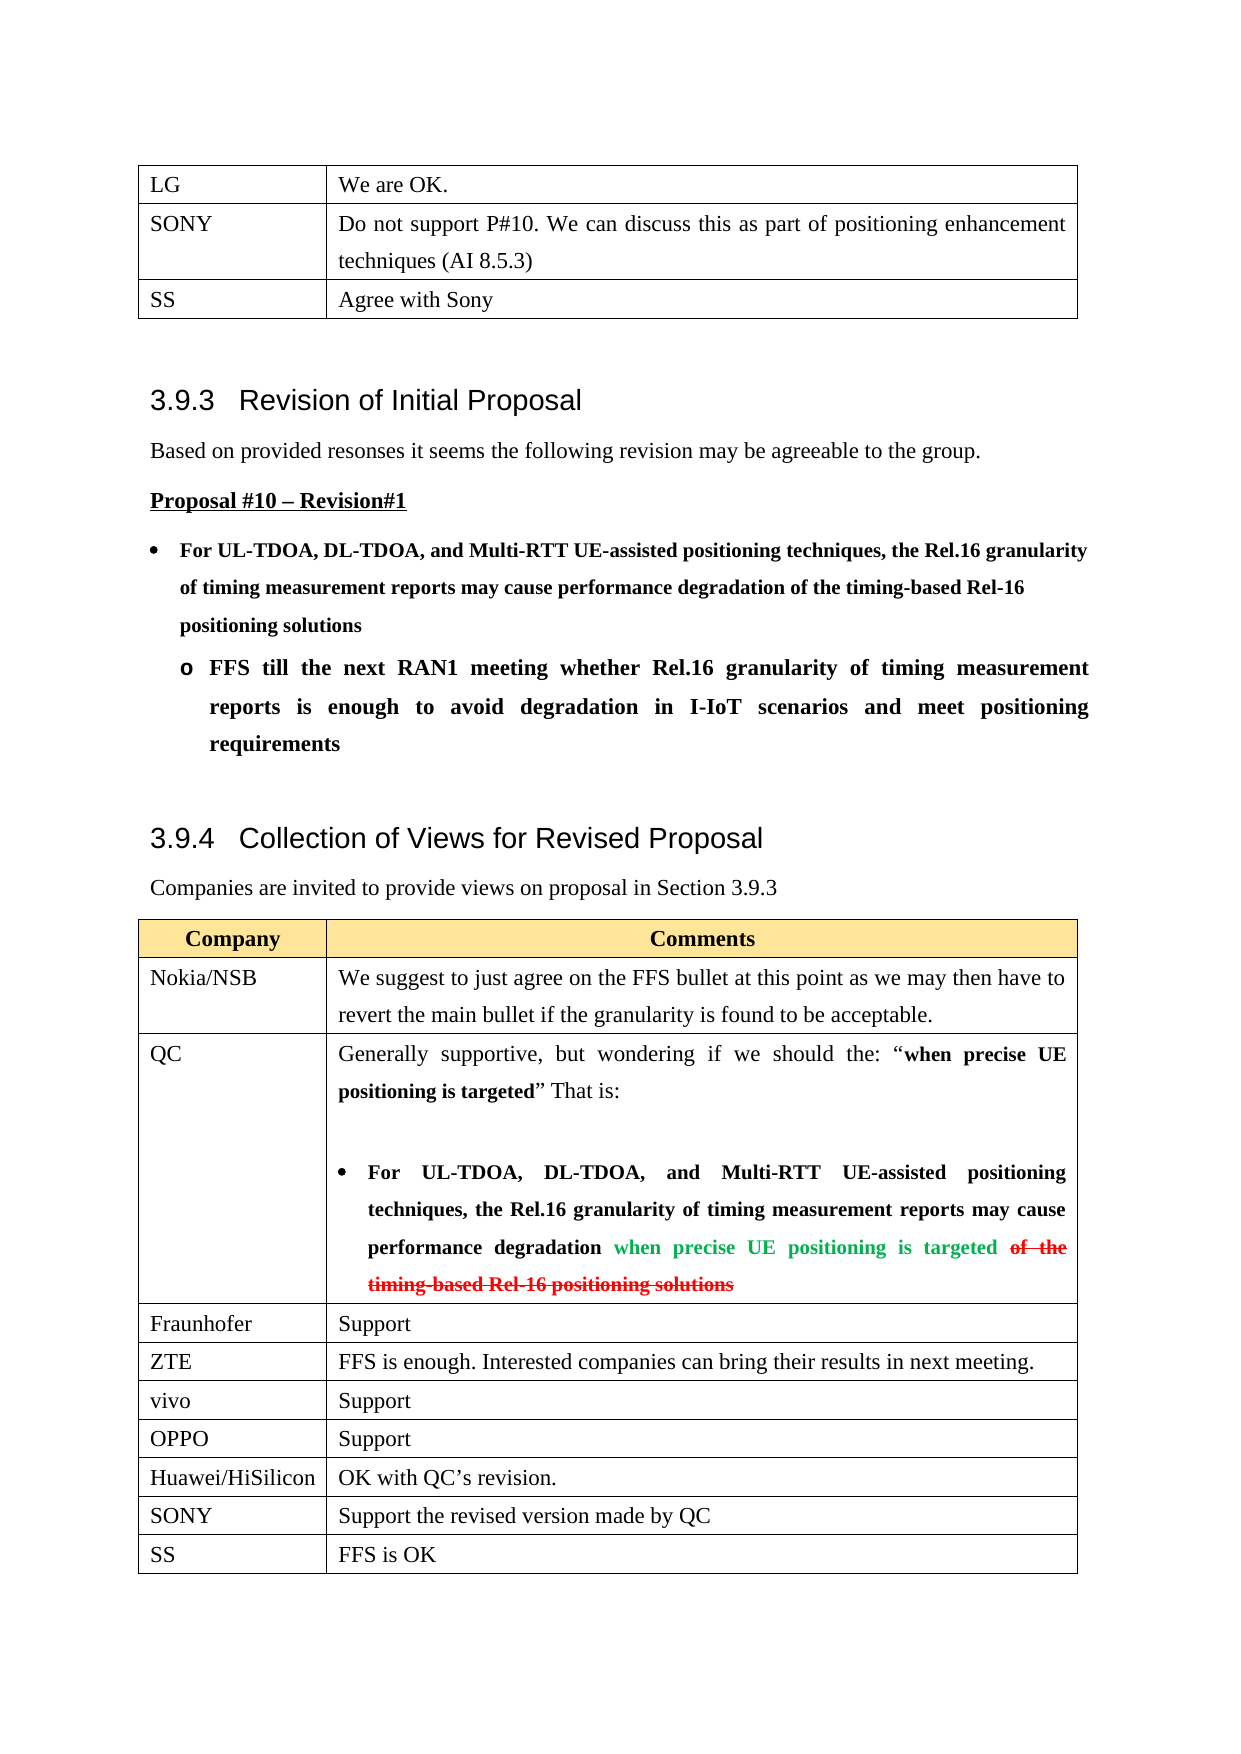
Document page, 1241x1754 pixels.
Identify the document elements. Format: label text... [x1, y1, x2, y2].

table_cell Agree with Sony [327, 280, 1077, 318]
table_cell SONY [139, 1497, 326, 1534]
text Based on provided resonses it seems the following revision may be agreeable to the group. [150, 431, 1090, 469]
table_cell Support [327, 1304, 1077, 1342]
table_cell FFS is OK [327, 1535, 1077, 1573]
table_cell FFS is enough. Interested companies can bring their results in next meeting. [327, 1343, 1077, 1380]
table_cell Huawei/HiSilicon [139, 1458, 326, 1496]
table_cell Generally supportive, but wondering if we should the: “when precise UE positioning is targeted” That is: For UL-TDOA, DL-TDOA, and Multi-RTT UE-assisted positioning techniques, the Rel.16 granularity of timing measurement reports may cause performance degradation when precise UE positioning is targeted of the timing-based Rel-16 positioning solutions [327, 1034, 1077, 1303]
table_cell SONY [139, 204, 326, 279]
text Companies are invited to provide views on proposal in Section 3.9.3 [150, 869, 1090, 906]
table_cell OPPO [139, 1420, 326, 1457]
table_cell Fraunhofer [139, 1304, 326, 1342]
table_cell We suggest to just agree on the FFS bullet at this point as we may then have to revert the main bullet if the granularity is found to be acceptable. [327, 958, 1077, 1033]
table_cell Support the revised version made by QC [327, 1497, 1077, 1534]
table_cell LG [139, 166, 326, 203]
table_cell SS [139, 280, 326, 318]
subtitle Collection of Views for Revised Proposal [150, 819, 1090, 856]
table_cell vivo [139, 1381, 326, 1419]
table_cell SS [139, 1535, 326, 1573]
table_header Comments [327, 920, 1077, 957]
subtitle Revision of Initial Proposal [150, 381, 1090, 419]
text Proposal #10 – Revision#1 [150, 481, 1090, 519]
list FFS till the next RAN1 meeting whether Rel.16 granularity of timing measurement reports is enough to avoid degradation in I-IoT scenarios and meet positioning requirements [179, 650, 1090, 762]
table_cell OK with QC’s revision. [327, 1458, 1077, 1496]
list For UL-TDOA, DL-TDOA, and Multi-RTT UE-assisted positioning techniques, the Rel.16 granularity of timing measurement reports may cause performance degradation of the timing-based Rel-16 positioning solutions [150, 531, 1090, 644]
table_cell QC [139, 1034, 326, 1303]
table_cell Do not support P#10. We can discuss this as part of positioning enhancement techniques (AI 8.5.3) [327, 204, 1077, 279]
table_cell Support [327, 1420, 1077, 1457]
table_cell We are OK. [327, 166, 1077, 203]
table_header Company [139, 920, 326, 957]
table_cell Support [327, 1381, 1077, 1419]
table_cell ZTE [139, 1343, 326, 1380]
table_cell Nokia/NSB [139, 958, 326, 1033]
